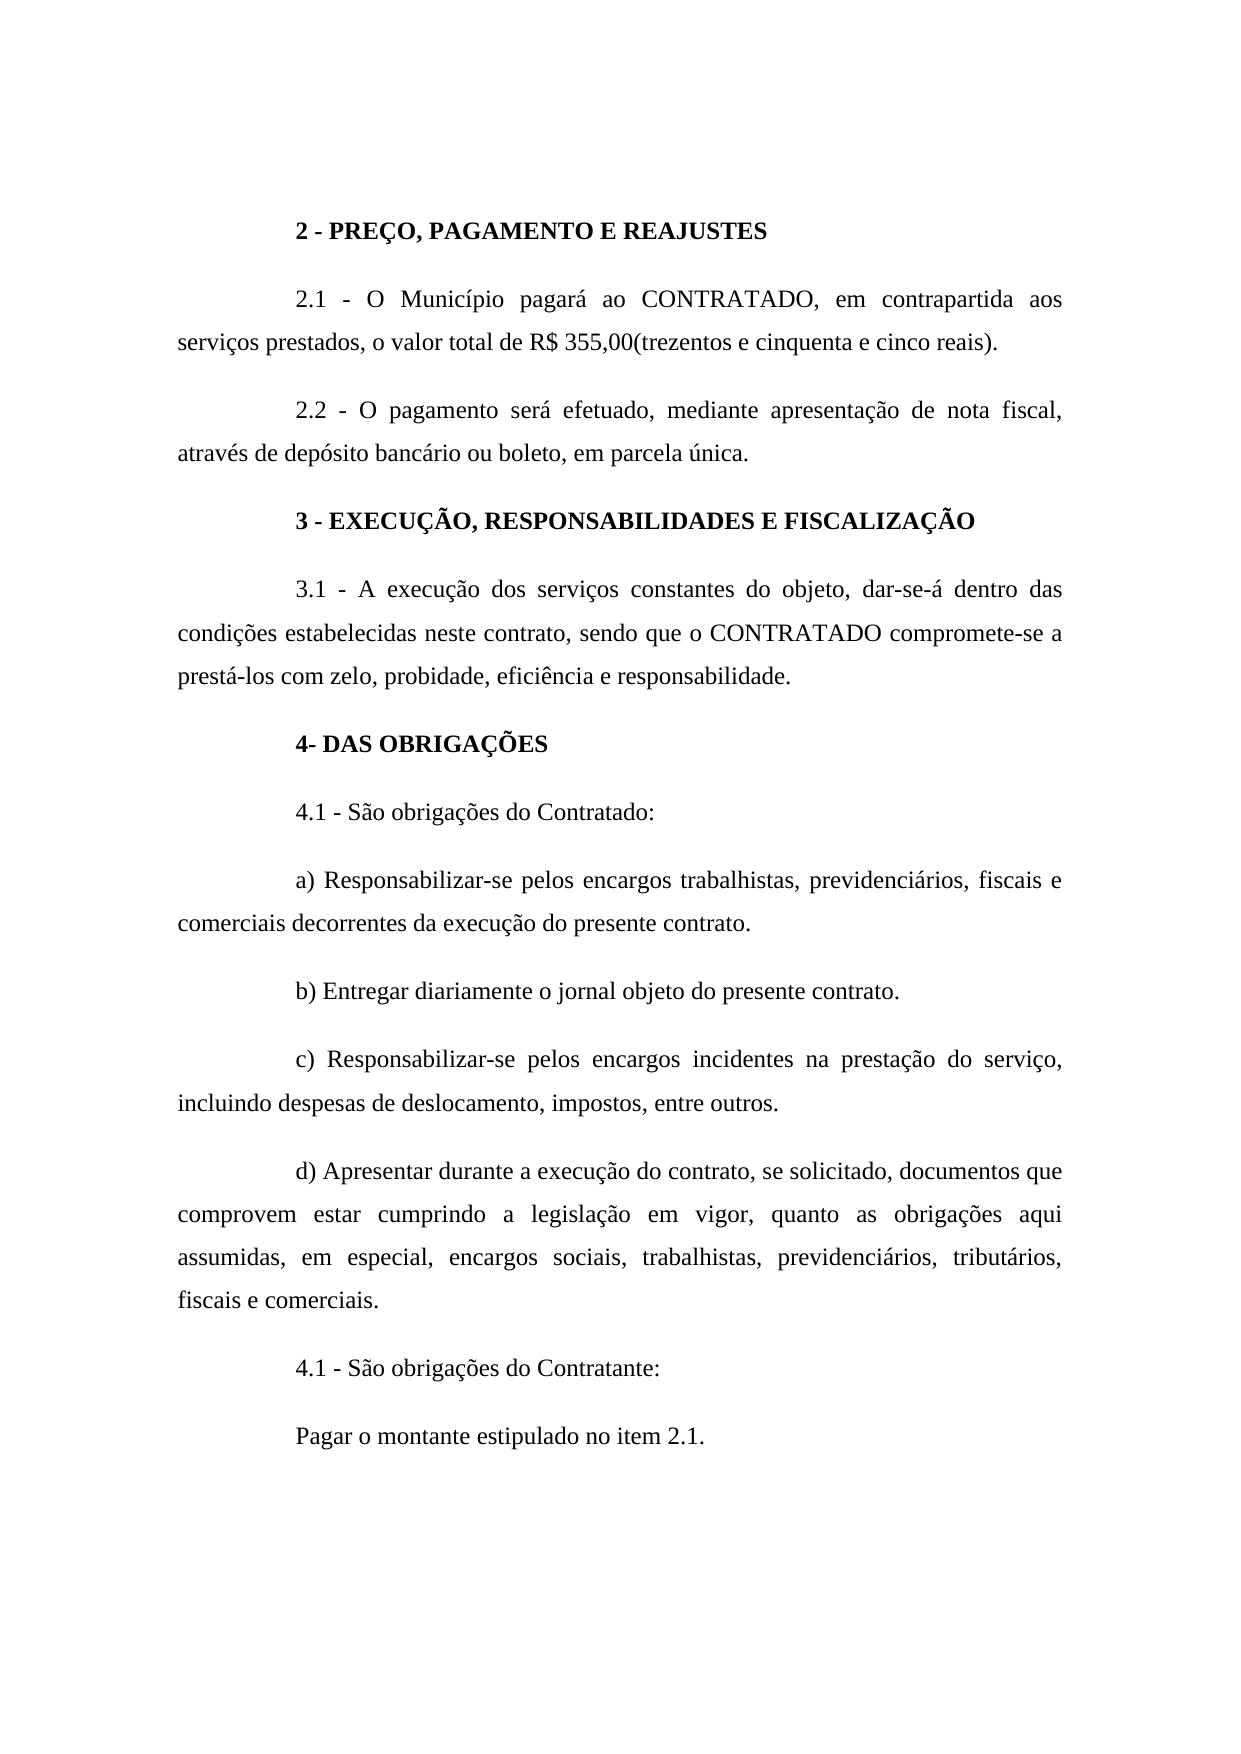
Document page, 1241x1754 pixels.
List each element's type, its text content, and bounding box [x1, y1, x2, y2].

text c) Responsabilizar-se pelos encargos incidentes na prestação do serviço, incluindo despesas de deslocamento, impostos, entre outros. [177, 1044, 1063, 1116]
text 4.1 - São obrigações do Contratante: [177, 1353, 1063, 1382]
text 3.1 - A execução dos serviços constantes do objeto, dar-se-á dentro das condições estabelecidas neste contrato, sendo que o CONTRATADO compromete-se a prestá-los com zelo, probidade, eficiência e responsabilidade. [177, 574, 1063, 689]
text 2.1 - O Município pagará ao CONTRATADO, em contrapartida aos serviços prestados, o valor total de R$ 355,00(trezentos e cinquenta e cinco reais). [177, 284, 1063, 356]
text Pagar o montante estipulado no item 2.1. [177, 1421, 1063, 1450]
text b) Entregar diariamente o jornal objeto do presente contrato. [177, 976, 1063, 1005]
text a) Responsabilizar-se pelos encargos trabalhistas, previdenciários, fiscais e comerciais decorrentes da execução do presente contrato. [177, 865, 1063, 937]
text 4.1 - São obrigações do Contratado: [177, 797, 1063, 826]
text 3 - EXECUÇÃO, RESPONSABILIDADES E FISCALIZAÇÃO [177, 506, 1063, 535]
text 2.2 - O pagamento será efetuado, mediante apresentação de nota fiscal, através de depósito bancário ou boleto, em parcela única. [177, 395, 1063, 467]
text d) Apresentar durante a execução do contrato, se solicitado, documentos que comprovem estar cumprindo a legislação em vigor, quanto as obrigações aqui assumidas, em especial, encargos sociais, trabalhistas, previdenciários, tributários, fiscais e comerciais. [177, 1156, 1063, 1314]
text 2 - PREÇO, PAGAMENTO E REAJUSTES [177, 216, 1063, 244]
text 4- DAS OBRIGAÇÕES [177, 729, 1063, 758]
